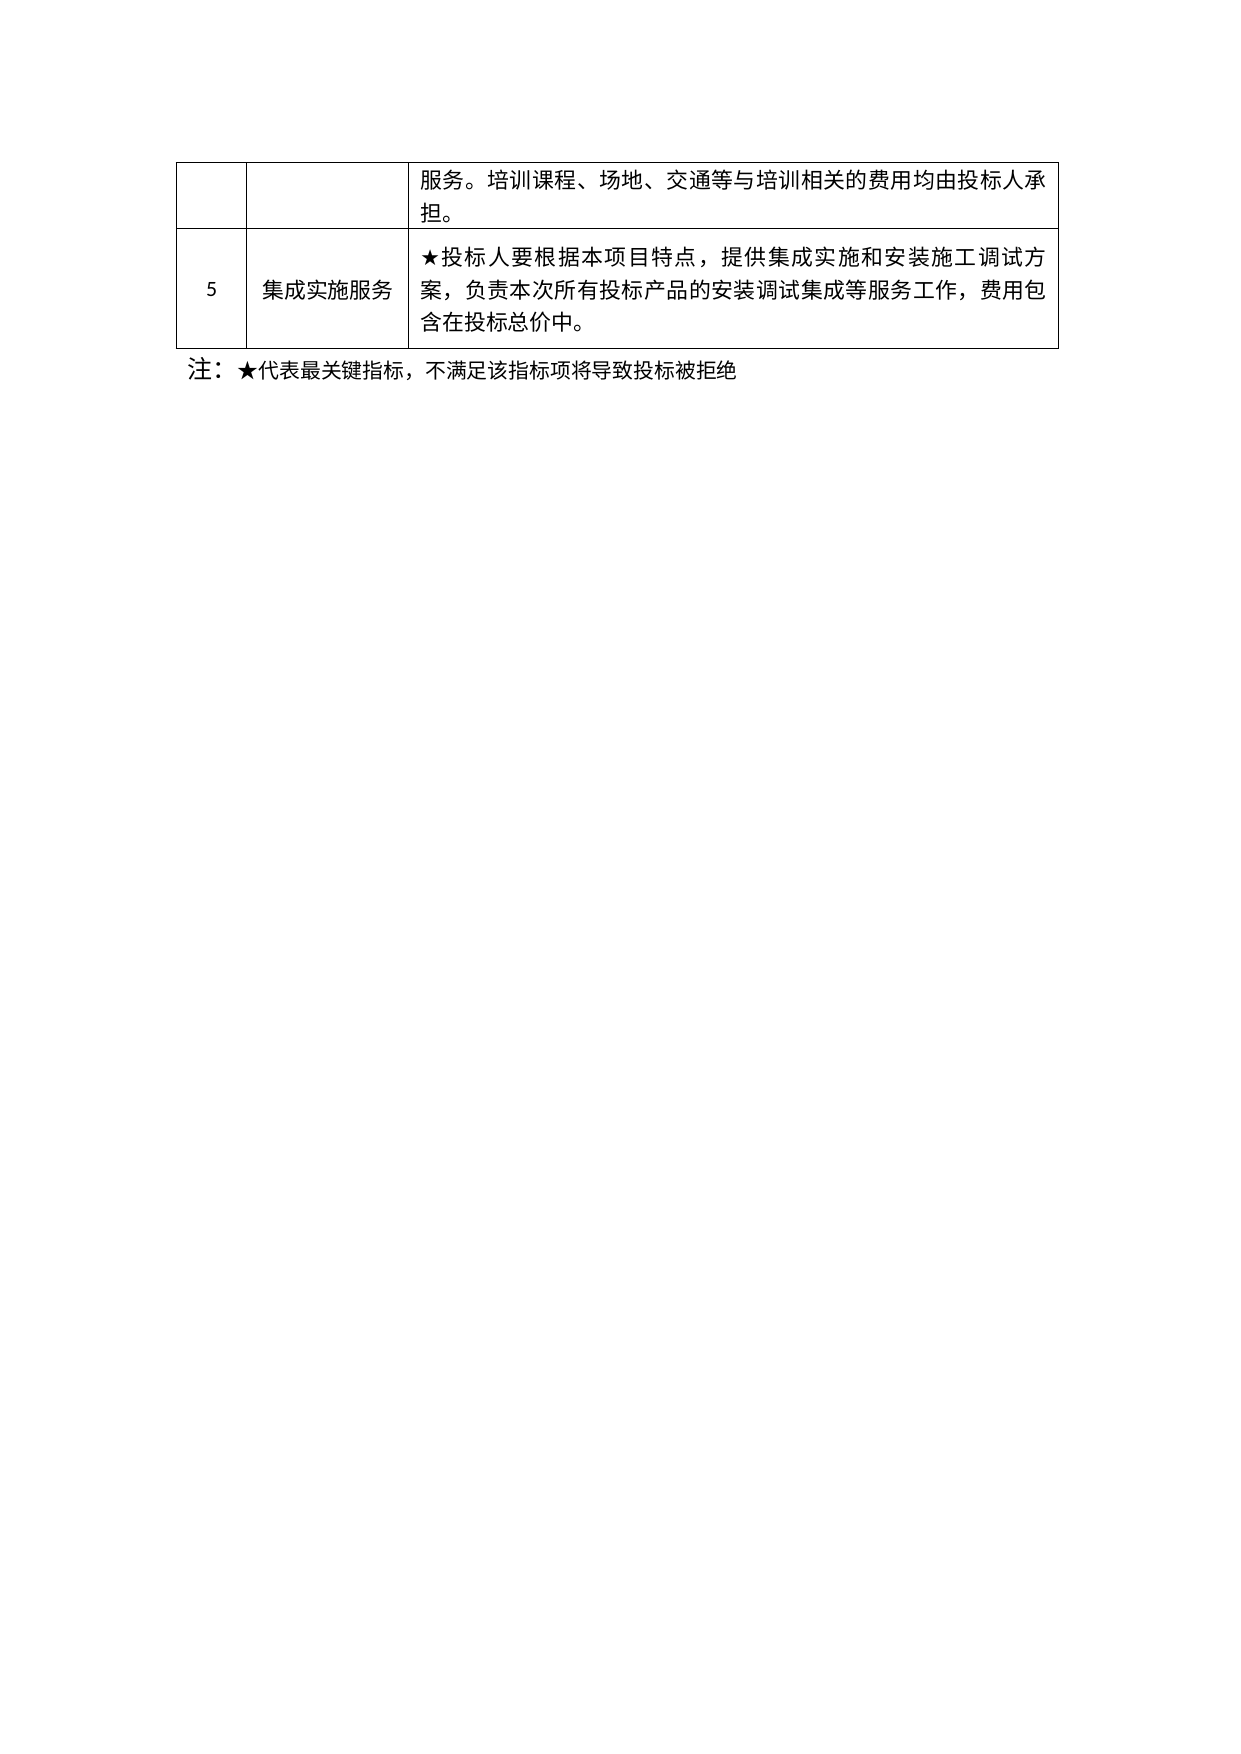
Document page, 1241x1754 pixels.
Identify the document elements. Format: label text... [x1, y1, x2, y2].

table_cell ★投标人要根据本项目特点，提供集成实施和安装施工调试方案，负责本次所有投标产品的安装调试集成等服务工作，费用包含在投标总价中。 [409, 229, 1058, 348]
table_cell 5 [177, 229, 246, 348]
table_cell 培训 [247, 163, 408, 228]
table_cell 4 [177, 163, 246, 228]
text 注：★代表最关键指标，不满足该指标项将导致投标被拒绝 [187, 349, 1053, 385]
table_cell 集成实施服务 [247, 229, 408, 348]
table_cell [409, 163, 1058, 228]
